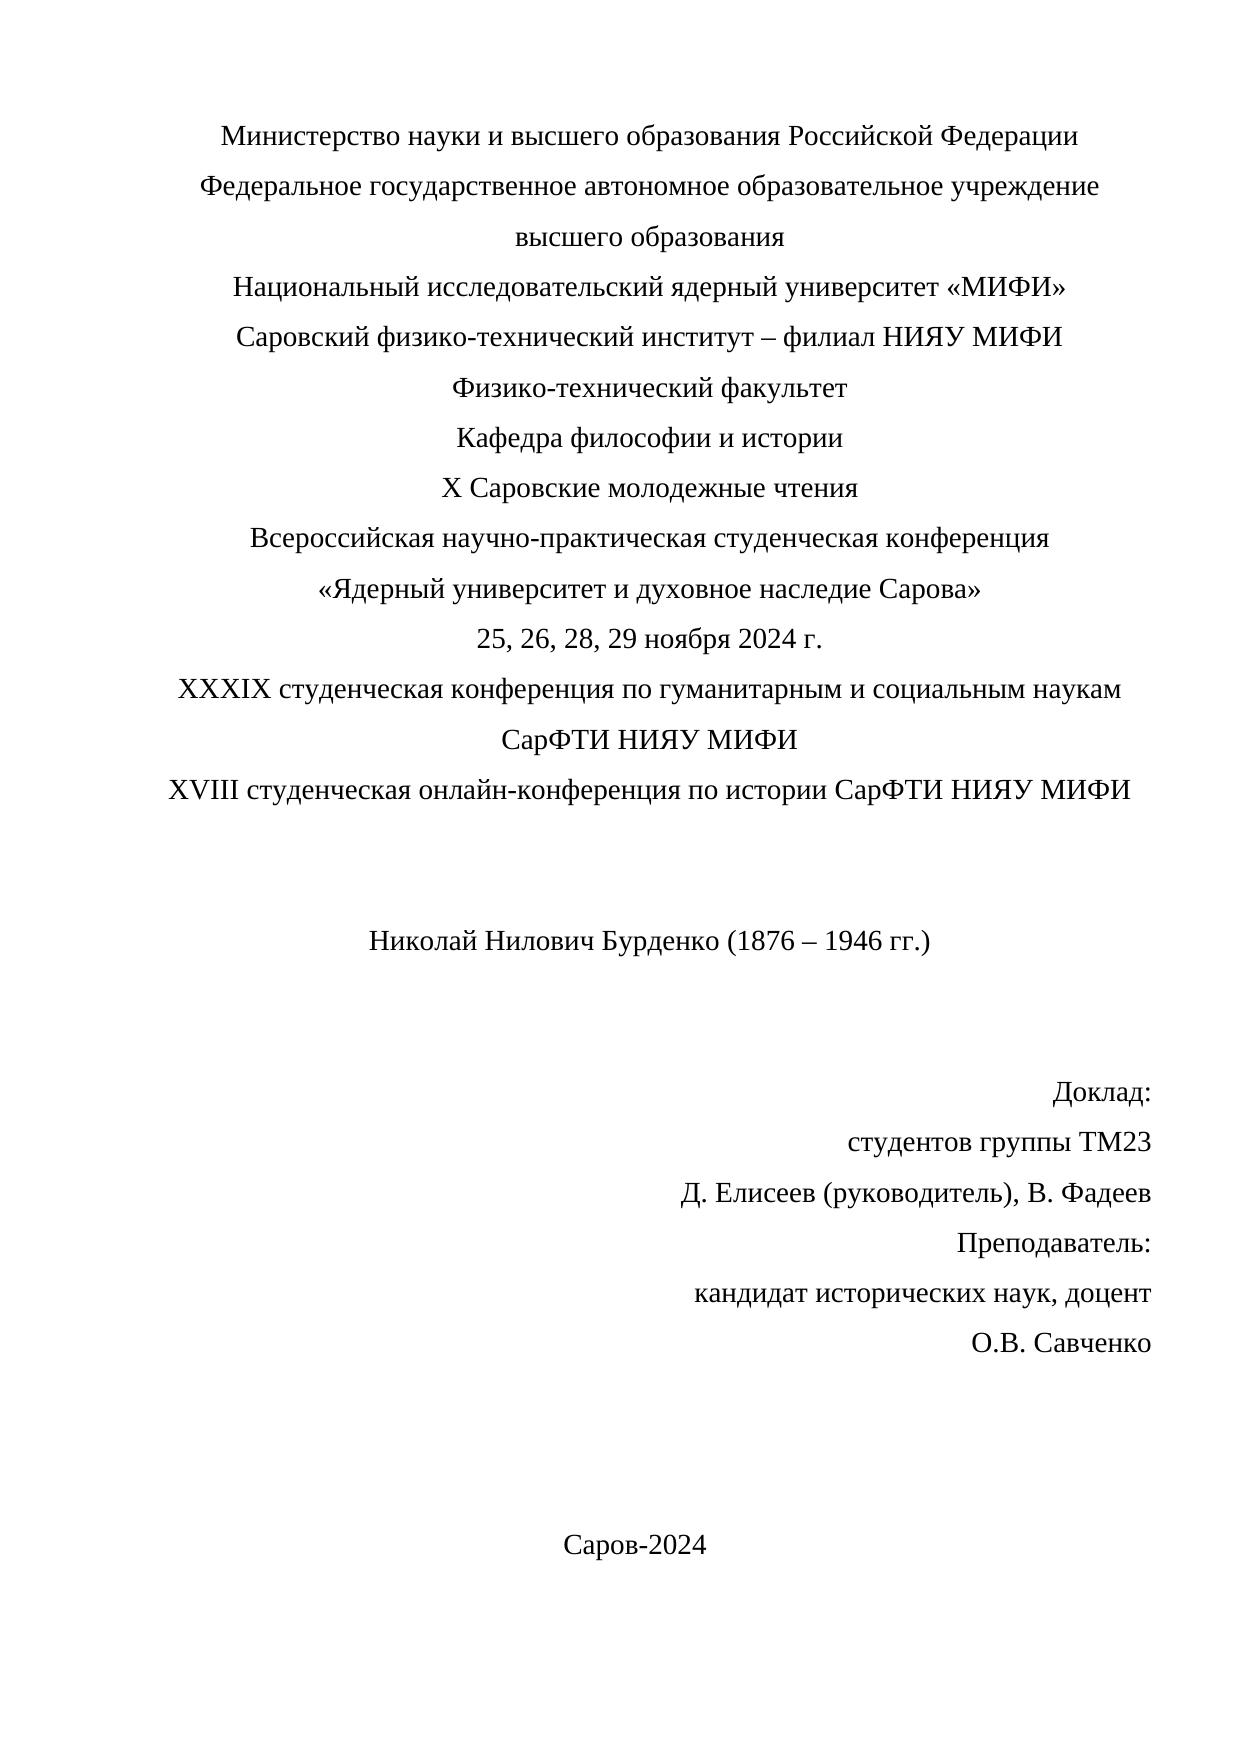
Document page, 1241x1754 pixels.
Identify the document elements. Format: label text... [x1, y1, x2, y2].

text Кафедра философии и истории [148, 420, 1152, 453]
text Министерство науки и высшего образования Российской Федерации [148, 118, 1152, 152]
text Саров-2024 [118, 1527, 1152, 1560]
text ХХХIХ студенческая конференция по гуманитарным и социальным наукам СарФТИ НИЯУ МИФИ [148, 672, 1152, 755]
text Преподаватель: [148, 1225, 1152, 1258]
text Саровский физико-технический институт – филиал НИЯУ МИФИ [148, 319, 1152, 353]
text Д. Елисеев (руководитель), В. Фадеев [148, 1175, 1152, 1208]
text кандидат исторических наук, доцент [148, 1275, 1152, 1309]
text Всероссийская научно-практическая студенческая конференция [148, 521, 1152, 554]
text высшего образования [148, 219, 1152, 252]
text Доклад: [148, 1074, 1152, 1108]
text Физико-технический факультет [148, 370, 1152, 403]
text студентов группы ТМ23 [148, 1124, 1152, 1158]
text XVIII студенческая онлайн-конференция по истории СарФТИ НИЯУ МИФИ [148, 772, 1152, 806]
text 25, 26, 28, 29 ноября 2024 г. [148, 621, 1152, 655]
text Николай Нилович Бурденко (1876 – 1946 гг.) [148, 923, 1152, 957]
text X Саровские молодежные чтения [148, 470, 1152, 504]
text Федеральное государственное автономное образовательное учреждение [148, 168, 1152, 202]
text «Ядерный университет и духовное наследие Сарова» [148, 571, 1152, 604]
text Национальный исследовательский ядерный университет «МИФИ» [148, 269, 1152, 303]
text О.В. Савченко [148, 1326, 1152, 1359]
